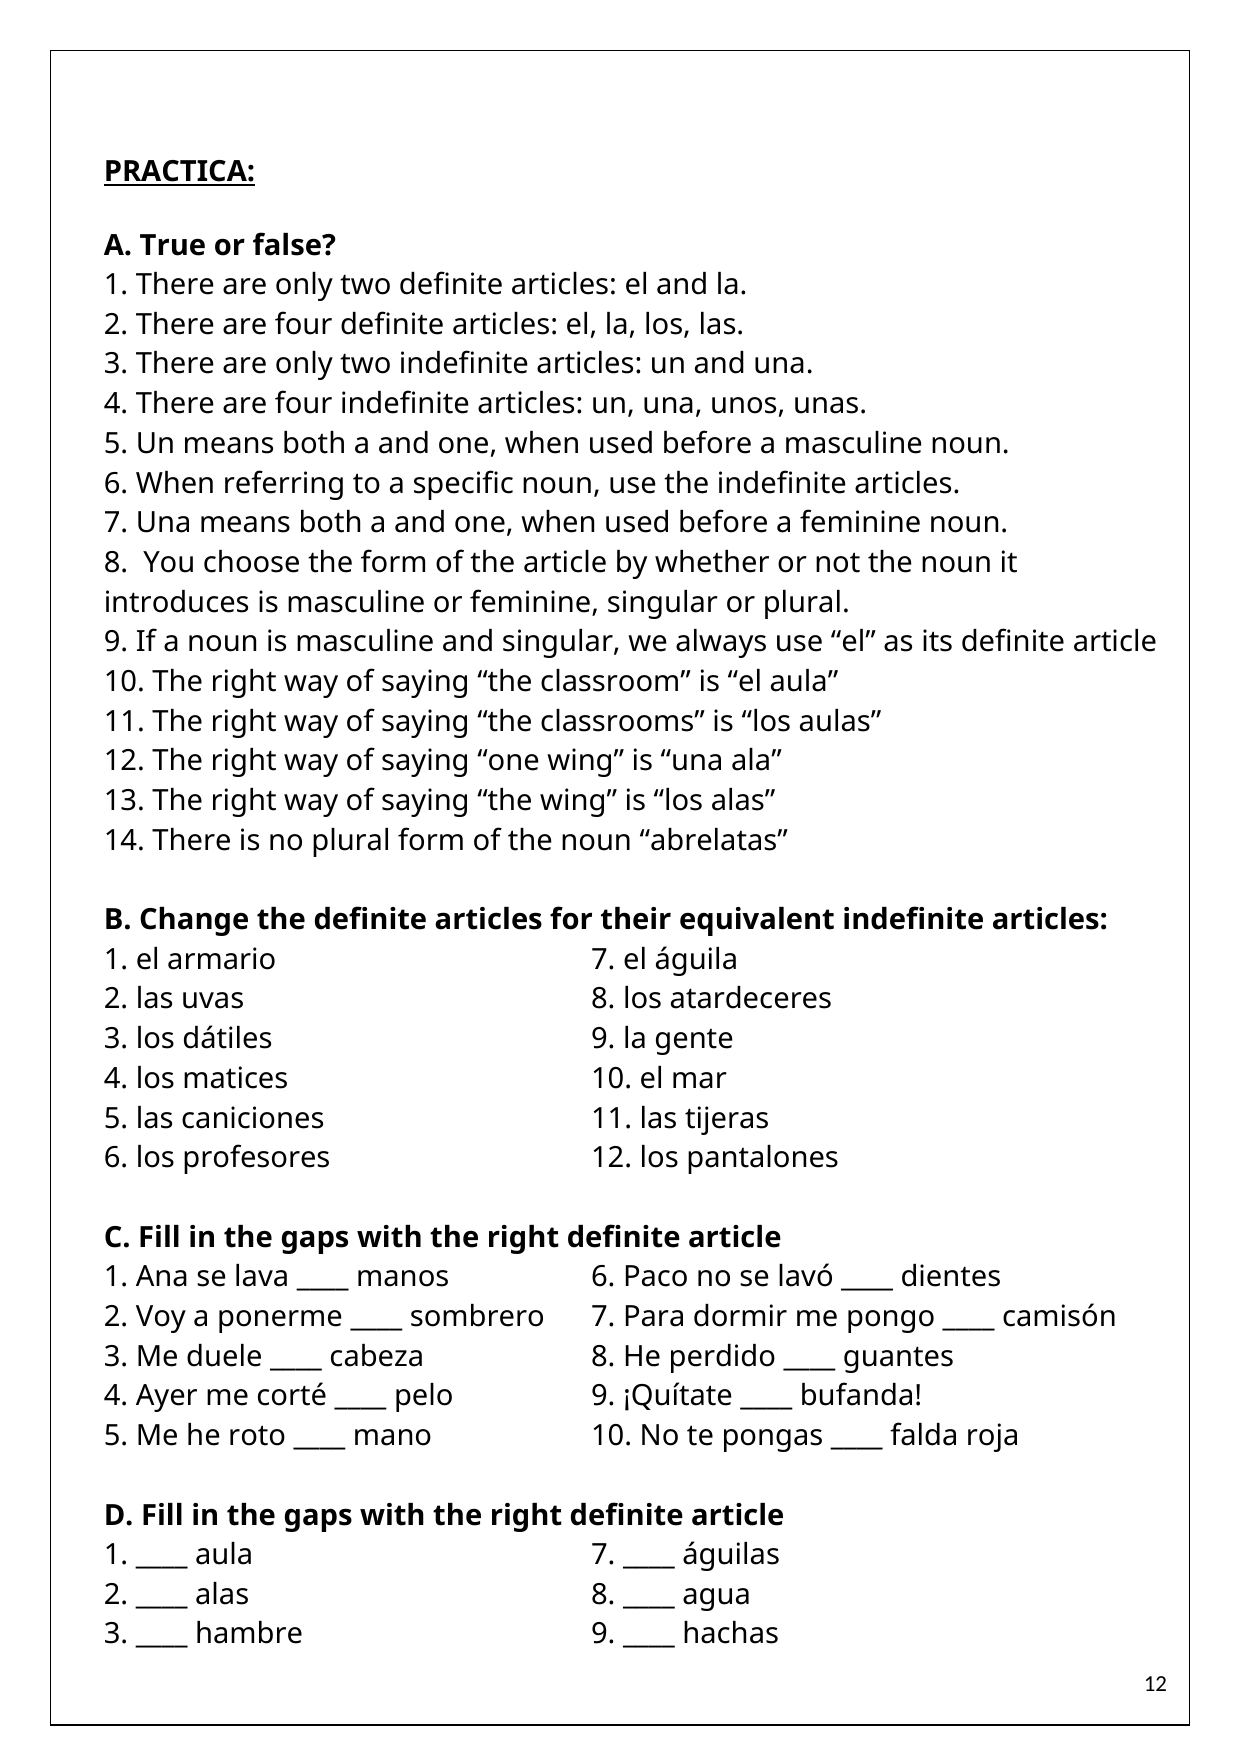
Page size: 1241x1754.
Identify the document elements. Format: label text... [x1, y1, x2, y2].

subtitle C. Fill in the gaps with the right definite article [103, 1216, 1167, 1256]
subtitle B. Change the definite articles for their equivalent indefinite articles: [103, 898, 1167, 938]
text 12. The right way of saying “one wing” is “una ala” [103, 740, 1167, 779]
subtitle 3. ____ hambre 9. ____ hachas [103, 1613, 1167, 1652]
text 9. If a noun is masculine and singular, we always use “el” as its definite article [103, 621, 1167, 660]
subtitle D. Fill in the gaps with the right definite article [103, 1494, 1167, 1533]
text 11. The right way of saying “the classrooms” is “los aulas” [103, 700, 1167, 740]
subtitle 3. Me duele ____ cabeza 8. He perdido ____ guantes [103, 1335, 1167, 1375]
text 3. There are only two indefinite articles: un and una. [103, 343, 1167, 382]
subtitle 2. ____ alas 8. ____ agua [103, 1573, 1167, 1613]
subtitle 5. Me he roto ____ mano 10. No te pongas ____ falda roja [103, 1414, 1167, 1454]
subtitle 1. Ana se lava ____ manos 6. Paco no se lavó ____ dientes [103, 1256, 1167, 1295]
text 13. The right way of saying “the wing” is “los alas” [103, 779, 1167, 819]
subtitle 6. los profesores 12. los pantalones [103, 1137, 1167, 1176]
subtitle 4. los matices 10. el mar [103, 1057, 1167, 1097]
text PRACTICA: [103, 150, 1167, 190]
text 14. There is no plural form of the noun “abrelatas” [103, 819, 1167, 859]
text 7. Una means both a and one, when used before a feminine noun. [103, 502, 1167, 541]
text 4. There are four indefinite articles: un, una, unos, unas. [103, 382, 1167, 422]
subtitle A. True or false? [103, 224, 1167, 263]
subtitle 5. las caniciones 11. las tijeras [103, 1097, 1167, 1137]
subtitle 2. Voy a ponerme ____ sombrero 7. Para dormir me pongo ____ camisón [103, 1295, 1167, 1335]
text 8. You choose the form of the article by whether or not the noun it introduces is masculine or feminine, singular or plural. [103, 541, 1167, 621]
subtitle 4. Ayer me corté ____ pelo 9. ¡Quítate ____ bufanda! [103, 1375, 1167, 1414]
subtitle 3. los dátiles 9. la gente [103, 1017, 1167, 1057]
subtitle 1. el armario 7. el águila [103, 938, 1167, 978]
text 2. There are four definite articles: el, la, los, las. [103, 303, 1167, 343]
text 1. There are only two definite articles: el and la. [103, 263, 1167, 303]
text 5. Un means both a and one, when used before a masculine noun. [103, 422, 1167, 462]
text 6. When referring to a specific noun, use the indefinite articles. [103, 462, 1167, 502]
subtitle 2. las uvas 8. los atardeceres [103, 978, 1167, 1017]
subtitle 1. ____ aula 7. ____ águilas [103, 1533, 1167, 1573]
text 10. The right way of saying “the classroom” is “el aula” [103, 660, 1167, 700]
